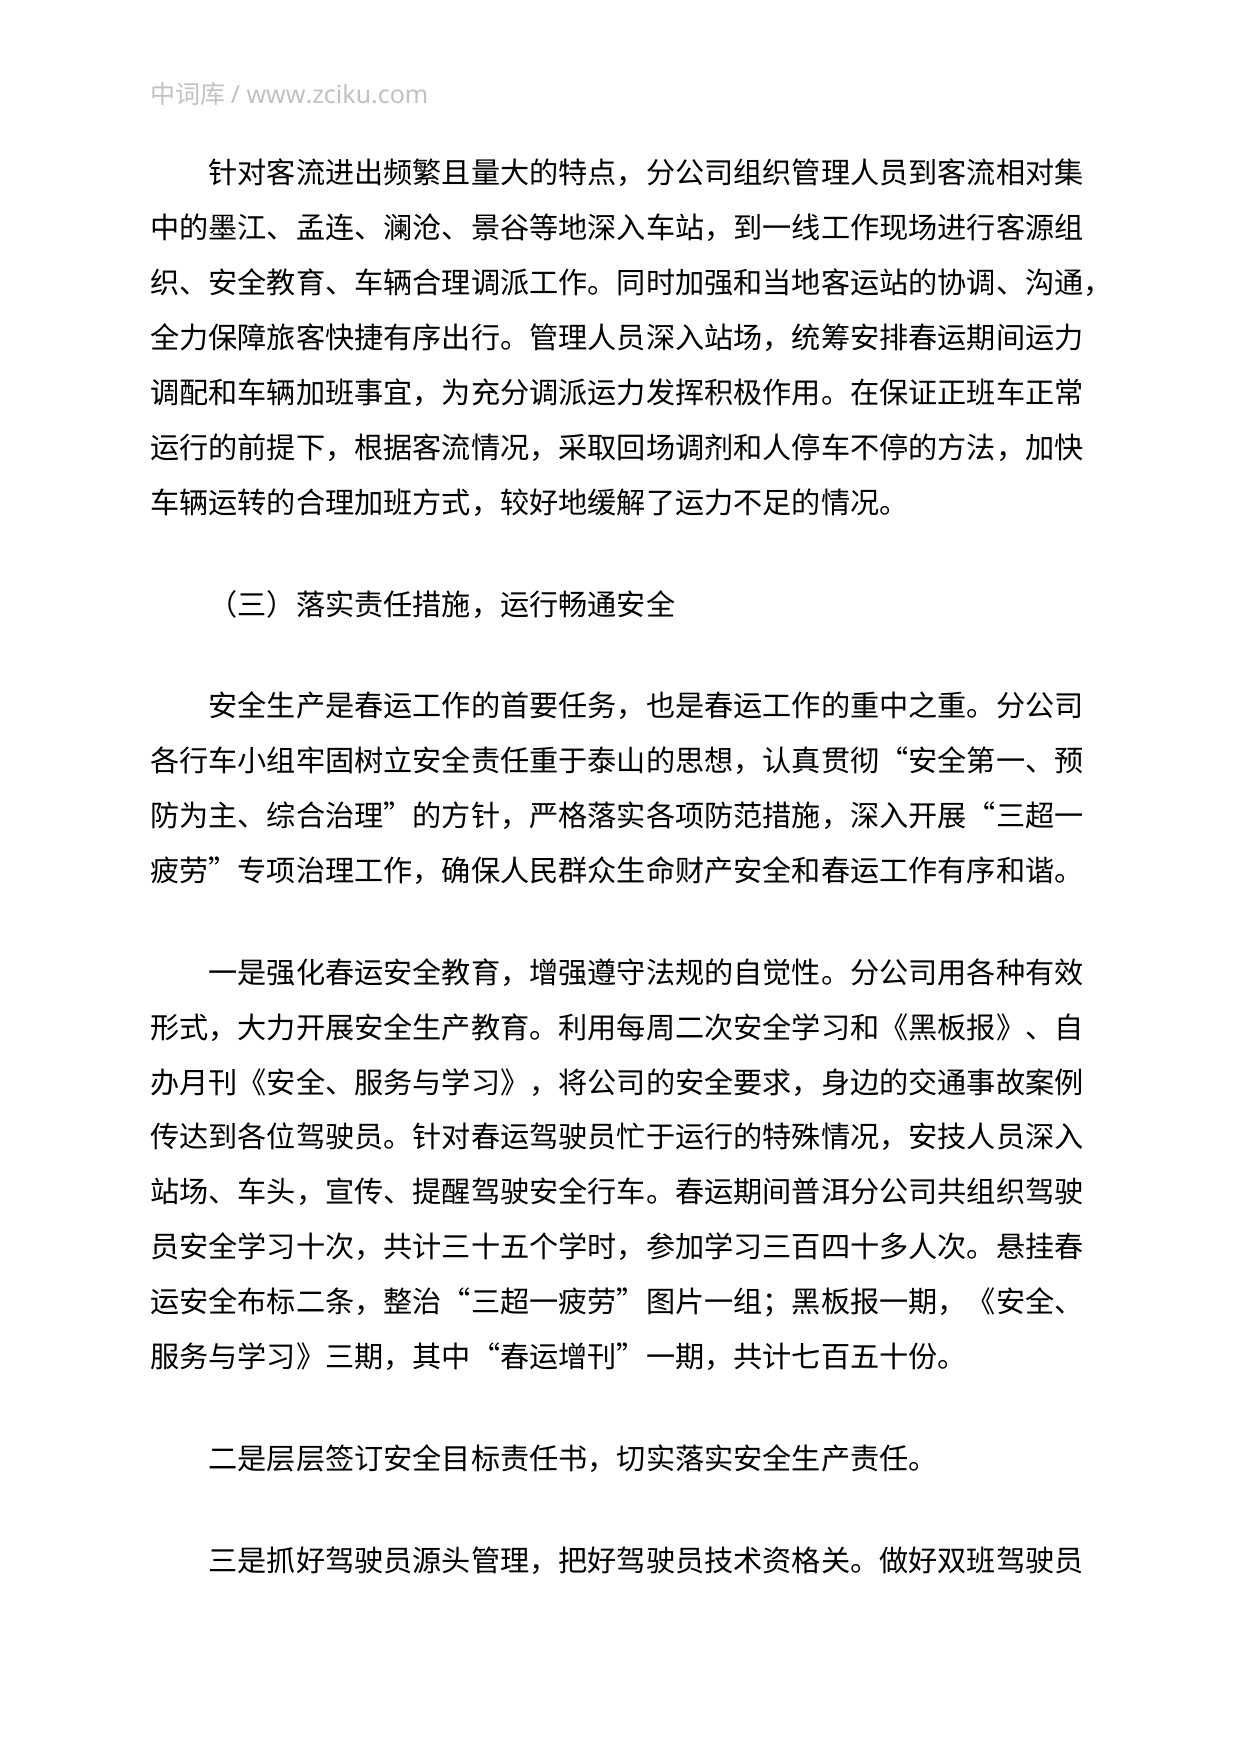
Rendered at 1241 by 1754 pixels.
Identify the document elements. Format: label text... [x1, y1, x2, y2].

text （三）落实责任措施，运行畅通安全 [150, 581, 1090, 623]
text 针对客流进出频繁且量大的特点，分公司组织管理人员到客流相对集中的墨江、孟连、澜沧、景谷等地深入车站，到一线工作现场进行客源组织、安全教育、车辆合理调派工作。同时加强和当地客运站的协调、沟通，全力保障旅客快捷有序出行。管理人员深入站场，统筹安排春运期间运力调配和车辆加班事宜，为充分调派运力发挥积极作用。在保证正班车正常运行的前提下，根据客流情况，采取回场调剂和人停车不停的方法，加快车辆运转的合理加班方式，较好地缓解了运力不足的情况。 [150, 150, 1090, 522]
text 二是层层签订安全目标责任书，切实落实安全生产责任。 [150, 1435, 1090, 1478]
text 安全生产是春运工作的首要任务，也是春运工作的重中之重。分公司各行车小组牢固树立安全责任重于泰山的思想，认真贯彻“安全第一、预防为主、综合治理”的方针，严格落实各项防范措施，深入开展“三超一疲劳”专项治理工作，确保人民群众生命财产安全和春运工作有序和谐。 [150, 683, 1090, 890]
text 一是强化春运安全教育，增强遵守法规的自觉性。分公司用各种有效形式，大力开展安全生产教育。利用每周二次安全学习和《黑板报》、自办月刊《安全、服务与学习》，将公司的安全要求，身边的交通事故案例传达到各位驾驶员。针对春运驾驶员忙于运行的特殊情况，安技人员深入站场、车头，宣传、提醒驾驶安全行车。春运期间普洱分公司共组织驾驶员安全学习十次，共计三十五个学时，参加学习三百四十多人次。悬挂春运安全布标二条，整治“三超一疲劳”图片一组；黑板报一期，《安全、服务与学习》三期，其中“春运增刊”一期，共计七百五十份。 [150, 949, 1090, 1376]
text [150, 1537, 1090, 1579]
